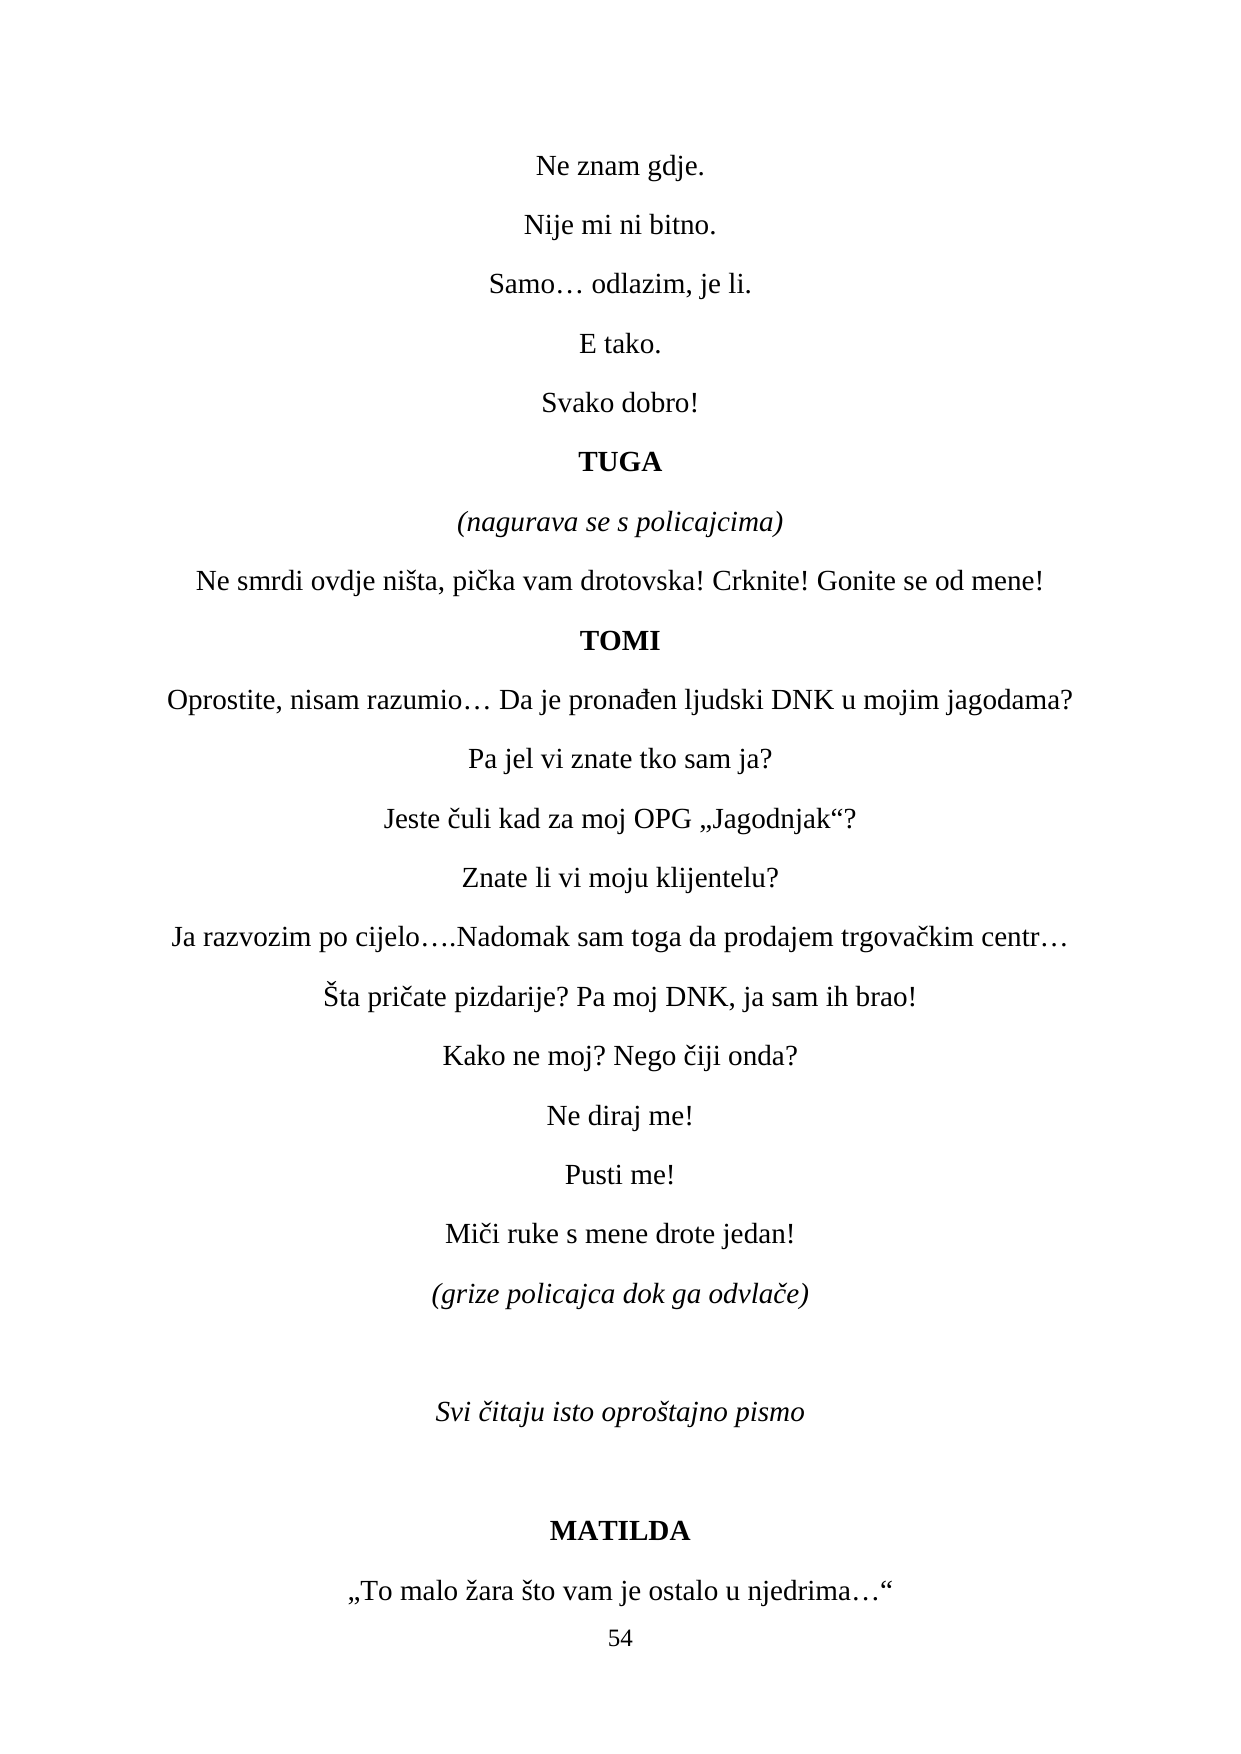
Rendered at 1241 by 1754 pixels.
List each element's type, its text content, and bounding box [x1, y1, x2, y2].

text Jeste čuli kad za moj OPG „Jagodnjak“? [148, 801, 1093, 834]
text (nagurava se s policajcima) [148, 504, 1093, 537]
text Svi čitaju isto oproštajno pismo [148, 1394, 1093, 1428]
text Pa jel vi znate tko sam ja? [148, 741, 1093, 775]
text Znate li vi moju klijentelu? [148, 860, 1093, 894]
text Ne diraj me! [148, 1098, 1093, 1131]
text Miči ruke s mene drote jedan! [148, 1216, 1093, 1250]
text Samo… odlazim, je li. [148, 266, 1093, 300]
text Ne smrdi ovdje ništa, pička vam drotovska! Crknite! Gonite se od mene! [148, 563, 1093, 597]
text Pusti me! [148, 1157, 1093, 1191]
text MATILDA [148, 1513, 1093, 1547]
text Šta pričate pizdarije? Pa moj DNK, ja sam ih brao! [148, 979, 1093, 1012]
text Svako dobro! [148, 385, 1093, 419]
text Ja razvozim po cijelo….Nadomak sam toga da prodajem trgovačkim centr… [148, 919, 1093, 953]
text TOMI [148, 623, 1093, 656]
text Oprostite, nisam razumio… Da je pronađen ljudski DNK u mojim jagodama? [148, 682, 1093, 716]
text Ne znam gdje. [148, 148, 1093, 181]
text (grize policajca dok ga odvlače) [148, 1276, 1093, 1309]
text Nije mi ni bitno. [148, 207, 1093, 241]
text E tako. [148, 326, 1093, 359]
text „To malo žara što vam je ostalo u njedrima…“ [148, 1573, 1093, 1606]
text Kako ne moj? Nego čiji onda? [148, 1038, 1093, 1072]
text TUGA [148, 444, 1093, 478]
